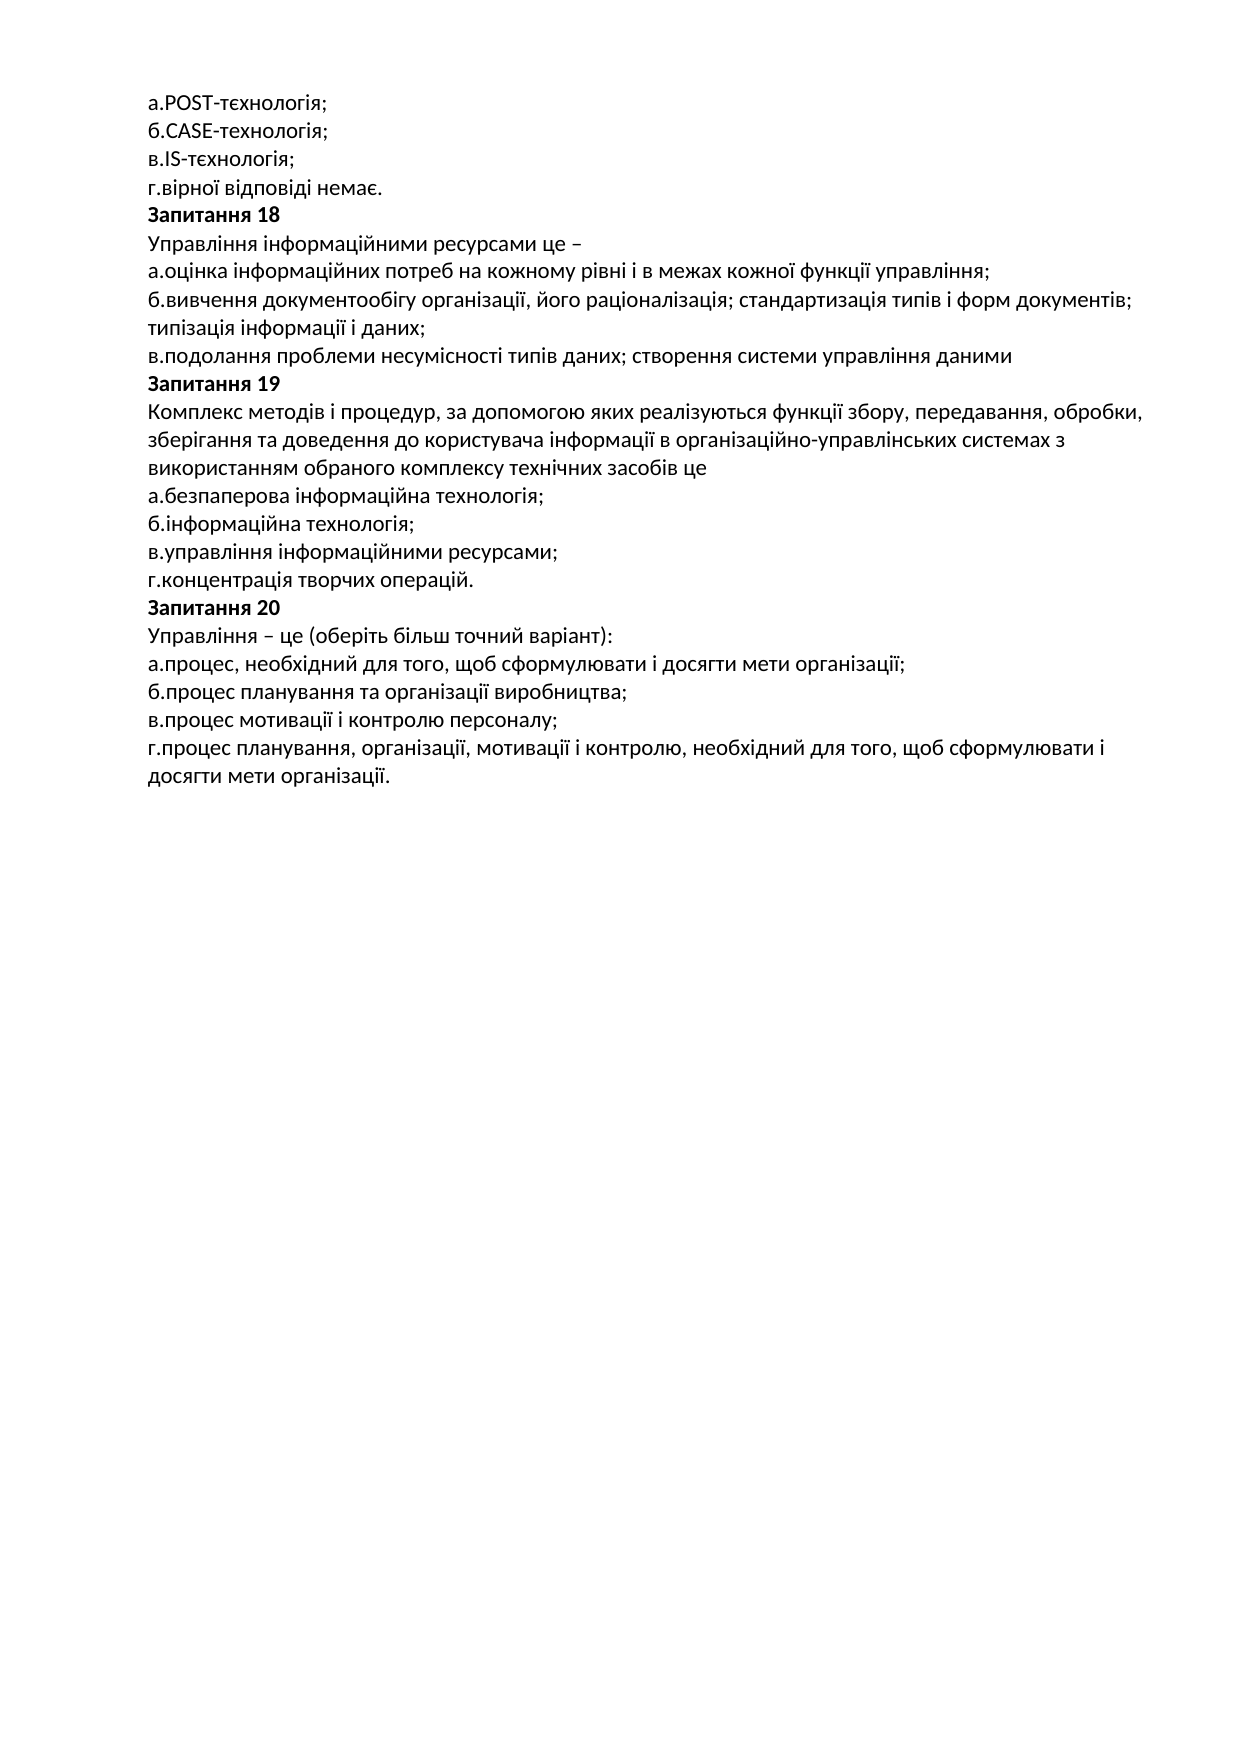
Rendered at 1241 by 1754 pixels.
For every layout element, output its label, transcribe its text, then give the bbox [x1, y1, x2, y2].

text а.процес, необхідний для того, щоб сформулювати і досягти мети організації; [148, 649, 1152, 677]
text в.процес мотивації і контролю персоналу; [148, 705, 1152, 733]
text б.вивчення документообігу організації, його раціоналізація; стандартизація типів і форм документів; типізація інформації і даних; [148, 285, 1152, 341]
text в.управління інформаційними ресурсами; [148, 537, 1152, 565]
text в.IS-тєхнологія; [148, 144, 1152, 173]
text Запитання 18 [148, 201, 1152, 229]
text б.процес планування та організації виробництва; [148, 677, 1152, 705]
text в.подолання проблеми несумісності типів даних; створення системи управління даними [148, 341, 1152, 369]
text а.POST-тєхнологія; [148, 88, 1152, 117]
text Управління – це (оберіть більш точний варіант): [148, 621, 1152, 649]
text Комплекс методів і процедур, за допомогою яких реалізуються функції збору, передавання, обробки, зберігання та доведення до користувача інформації в організаційно-управлінських системах з використанням обраного комплексу технічних засобів це [148, 397, 1152, 481]
text г.вірної відповіді немає. [148, 173, 1152, 201]
text б.інформаційна технологія; [148, 509, 1152, 537]
text а.оцінка інформаційних потреб на кожному рівні і в межах кожної функції управління; [148, 257, 1152, 285]
text Управління інформаційними ресурсами це – [148, 229, 1152, 257]
text Запитання 20 [148, 593, 1152, 621]
text а.безпаперова інформаційна технологія; [148, 481, 1152, 509]
text г.концентрація творчих операцій. [148, 565, 1152, 593]
text г.процес планування, організації, мотивації і контролю, необхідний для того, щоб сформулювати і досягти мети організації. [148, 733, 1152, 789]
text Запитання 19 [148, 369, 1152, 397]
text б.CASE-технологія; [148, 117, 1152, 144]
